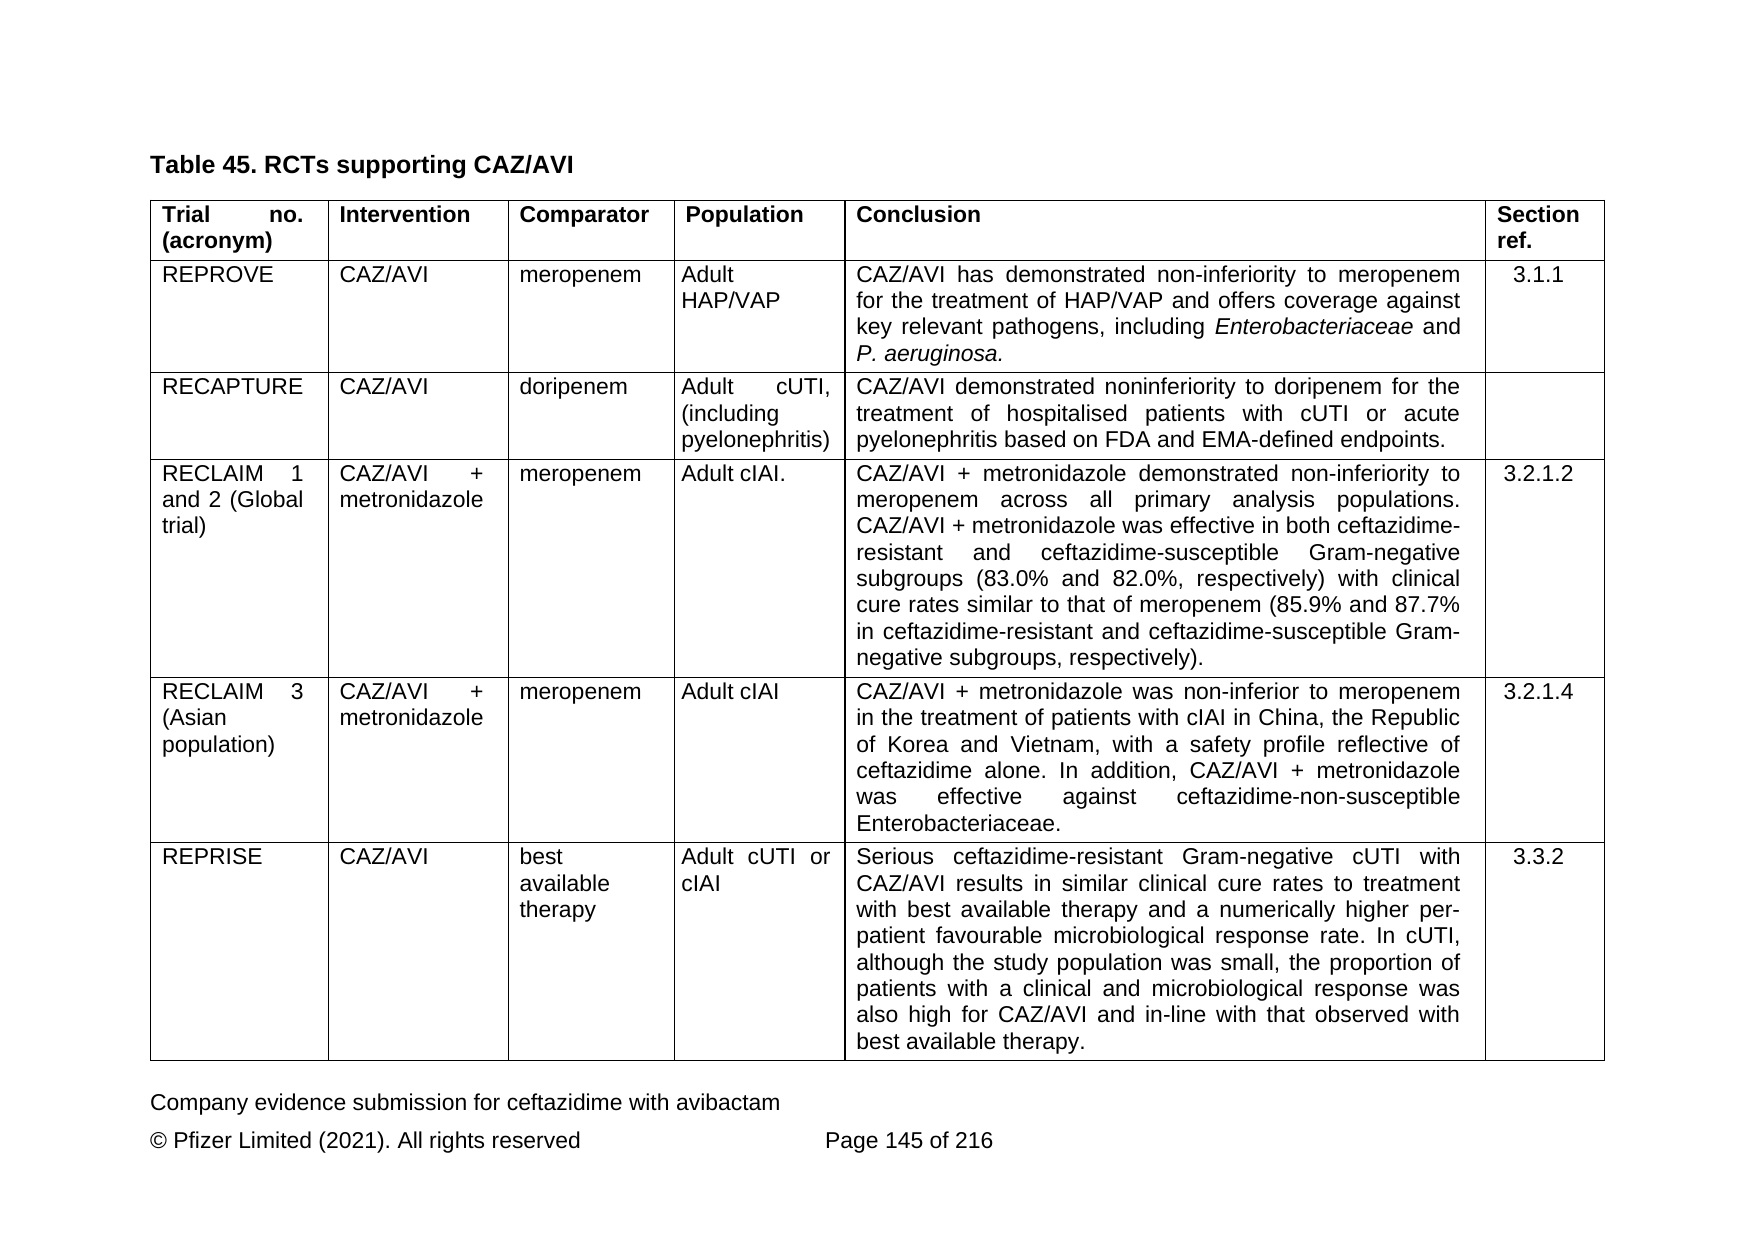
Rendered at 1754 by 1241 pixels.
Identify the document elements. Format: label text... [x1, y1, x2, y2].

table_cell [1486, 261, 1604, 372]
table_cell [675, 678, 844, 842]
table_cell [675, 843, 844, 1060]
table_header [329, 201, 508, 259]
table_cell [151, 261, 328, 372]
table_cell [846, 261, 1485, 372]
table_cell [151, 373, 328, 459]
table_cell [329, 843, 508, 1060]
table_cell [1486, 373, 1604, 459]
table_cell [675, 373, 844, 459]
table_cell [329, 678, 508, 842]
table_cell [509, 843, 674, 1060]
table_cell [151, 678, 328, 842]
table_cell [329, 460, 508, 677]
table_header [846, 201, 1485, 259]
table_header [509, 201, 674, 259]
text Table 45. RCTs supporting CAZ/AVI [150, 150, 1604, 179]
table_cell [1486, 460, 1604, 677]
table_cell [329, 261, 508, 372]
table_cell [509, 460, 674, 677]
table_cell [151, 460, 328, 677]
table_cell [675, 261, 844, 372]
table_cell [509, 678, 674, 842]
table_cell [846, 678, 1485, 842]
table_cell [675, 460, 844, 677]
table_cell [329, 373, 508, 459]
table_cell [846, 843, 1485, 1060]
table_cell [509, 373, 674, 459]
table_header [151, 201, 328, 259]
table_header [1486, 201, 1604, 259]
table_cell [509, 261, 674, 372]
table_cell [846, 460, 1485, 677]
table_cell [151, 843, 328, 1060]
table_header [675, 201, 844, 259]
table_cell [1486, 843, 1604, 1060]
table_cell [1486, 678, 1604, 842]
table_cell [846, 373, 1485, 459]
